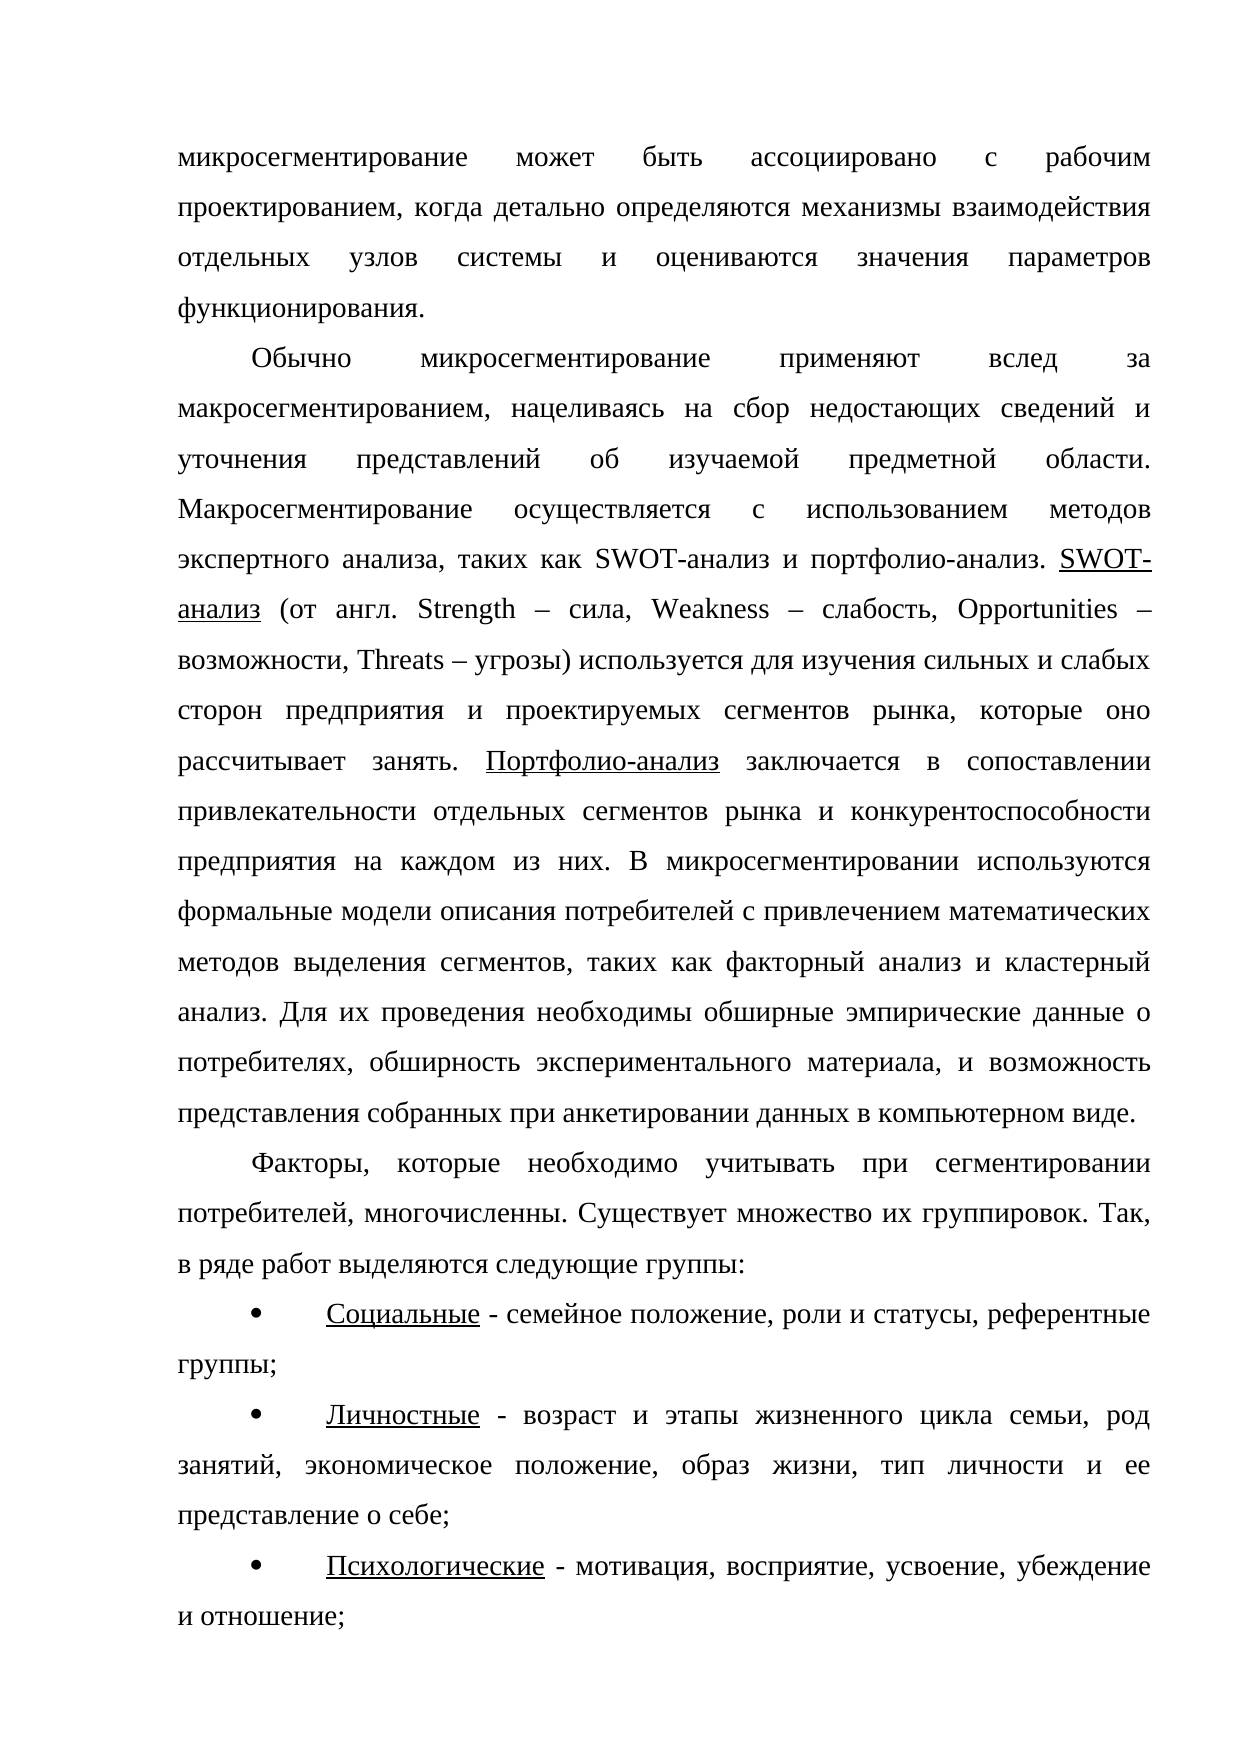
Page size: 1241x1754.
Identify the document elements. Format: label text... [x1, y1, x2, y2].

list Социальные - семейное положение, роли и статусы, референтные группы; [177, 1296, 1152, 1380]
text Обычно микросегментирование применяют вслед за макросегментированием, нацеливаясь на сбор недостающих сведений и уточнения представлений об изучаемой предметной области. Макросегментирование осуществляется с использованием методов экспертного анализа, таких как SWOT-анализ и портфолио-анализ. SWOT-анализ (от англ. Strength – сила, Weakness – слабость, Opportunities – возможности, Threats – угрозы) используется для изучения сильных и слабых сторон предприятия и проектируемых сегментов рынка, которые оно рассчитывает занять. Портфолио-анализ заключается в сопоставлении привлекательности отдельных сегментов рынка и конкурентоспособности предприятия на каждом из них. В микросегментировании используются формальные модели описания потребителей с привлечением математических методов выделения сегментов, таких как факторный анализ и кластерный анализ. Для их проведения необходимы обширные эмпирические данные о потребителях, обширность экспериментального материала, и возможность представления собранных при анкетировании данных в компьютерном виде. [177, 340, 1152, 1128]
list Личностные - возраст и этапы жизненного цикла семьи, род занятий, экономическое положение, образ жизни, тип личности и ее представление о себе; [177, 1397, 1152, 1531]
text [177, 139, 1152, 323]
list Психологические - мотивация, восприятие, усвоение, убеждение и отношение; [177, 1548, 1152, 1632]
text Факторы, которые необходимо учитывать при сегментировании потребителей, многочисленны. Существует множество их группировок. Так, в ряде работ выделяются следующие группы: [177, 1145, 1152, 1279]
